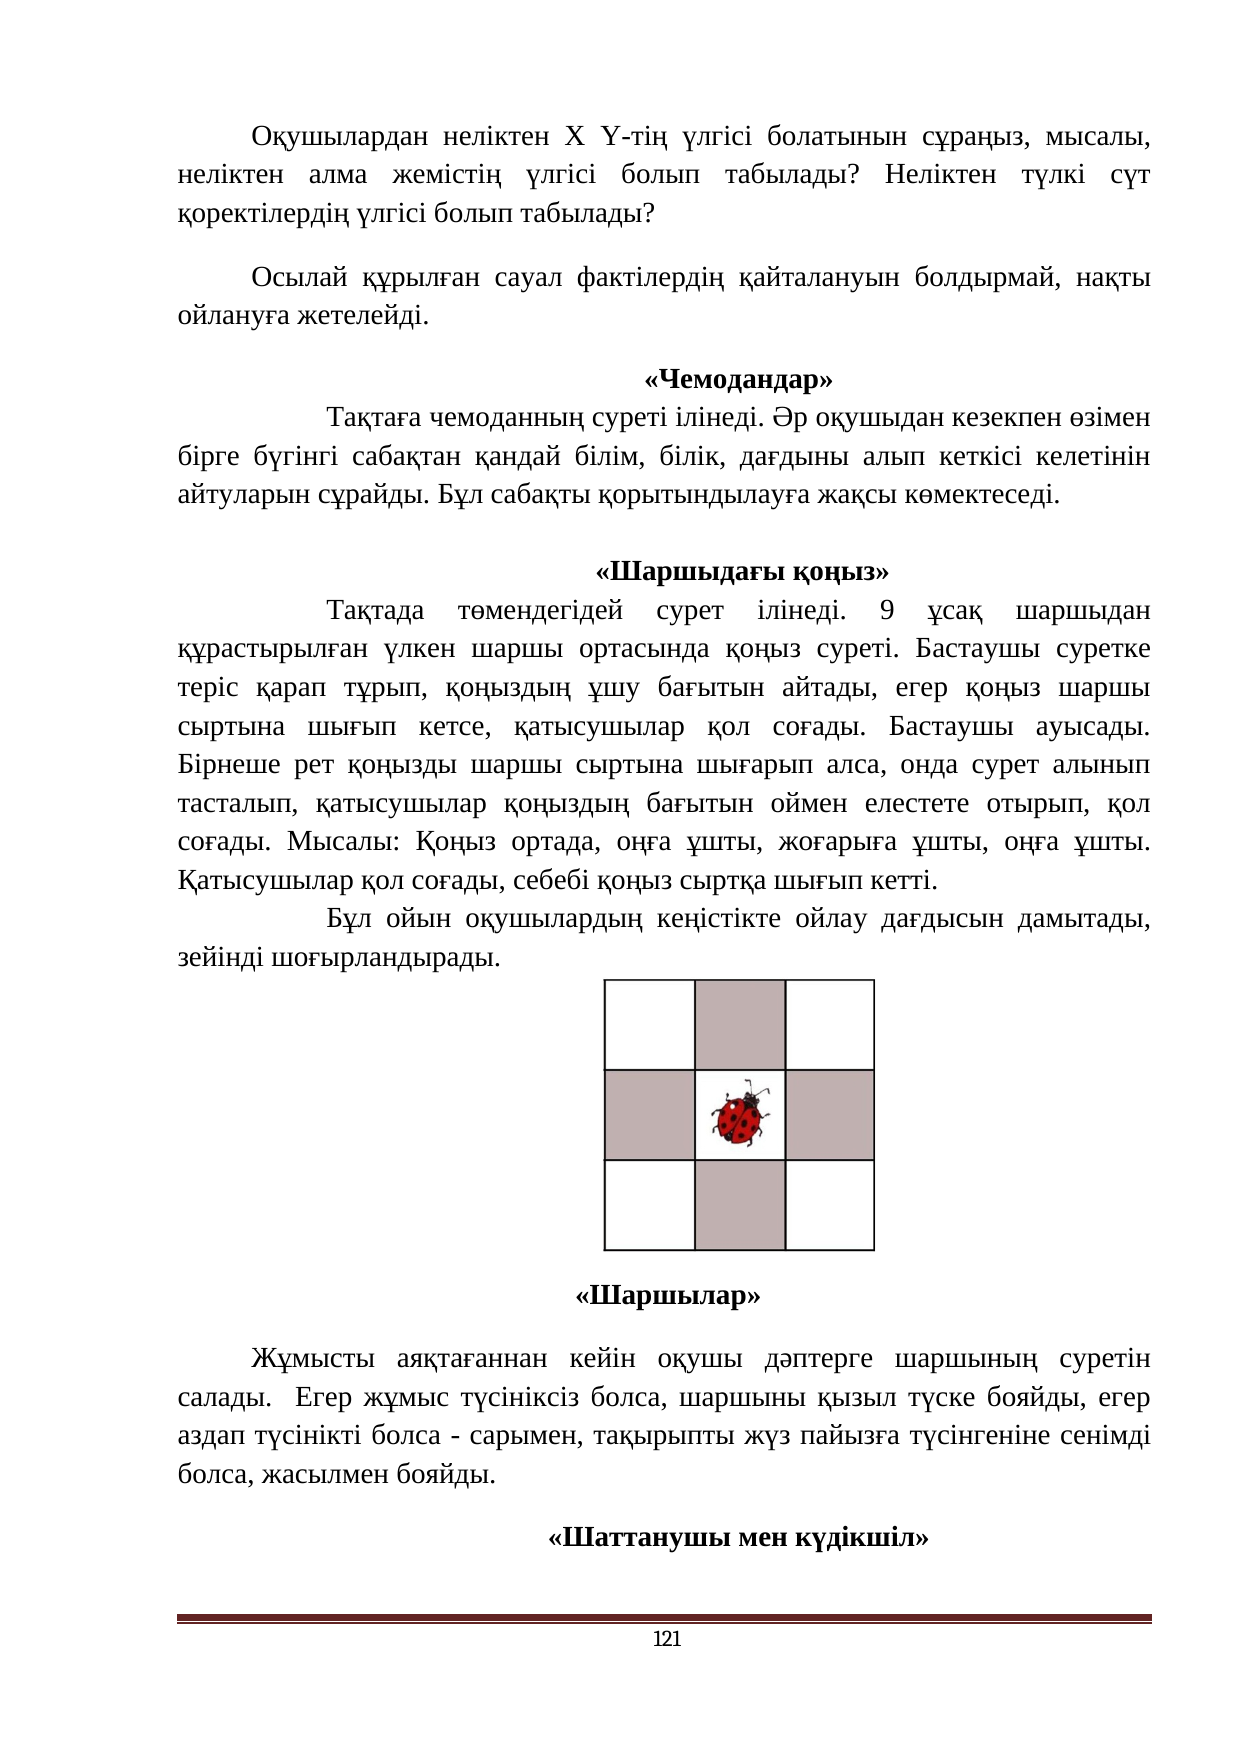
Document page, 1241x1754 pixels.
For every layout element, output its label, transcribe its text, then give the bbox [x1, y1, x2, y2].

list Тақтаға чемоданның суреті ілінеді. Әр оқушыдан кезекпен өзімен бірге бүгінгі сабақтан қандай білім, білік, дағдыны алып кеткісі келетінін айтуларын сұрайды. Бұл сабақты қорытындылауға жақсы көмектеседі. [177, 399, 1152, 510]
text «Шаршылар» [177, 1277, 1152, 1310]
picture [602, 977, 876, 1252]
list Бұл ойын оқушылардың кеңістікте ойлау дағдысын дамытады, зейінді шоғырландырады. [177, 900, 1152, 972]
list «Шаттанушы мен күдікшіл» [177, 1519, 1152, 1553]
text Жұмысты аяқтағаннан кейін оқушы дәптерге шаршының суретін салады. Егер жұмыс түсініксіз болса, шаршыны қызыл түске бояйды, егер аздап түсінікті болса - сарымен, тақырыпты жүз пайызға түсінгеніне сенімді болса, жасылмен бояйды. [177, 1340, 1152, 1489]
text Осылай құрылған сауал фактілердің қайталануын болдырмай, нақты ойлануға жетелейді. [177, 259, 1152, 331]
list Тақтада төмендегідей сурет ілінеді. 9 ұсақ шаршыдан құрастырылған үлкен шаршы ортасында қоңыз суреті. Бастаушы суретке теріс қарап тұрып, қоңыздың ұшу бағытын айтады, егер қоңыз шаршы сыртына шығып кетсе, қатысушылар қол соғады. Бастаушы ауысады. Бірнеше рет қоңызды шаршы сыртына шығарып алса, онда сурет алынып тасталып, қатысушылар қоңыздың бағытын оймен елестете отырып, қол соғады. Мысалы: Қоңыз ортада, оңға ұшты, жоғарыға ұшты, оңға ұшты. Қатысушылар қол соғады, себебі қоңыз сыртқа шығып кетті. [177, 592, 1152, 895]
list «Чемодандар» [177, 361, 1152, 394]
list «Шаршыдағы қоңыз» [177, 553, 1152, 587]
text Оқушылардан неліктен X Y-тің үлгісі болатынын сұраңыз, мысалы, неліктен алма жемістің үлгісі болып табылады? Неліктен түлкі сүт қоректілердің үлгісі болып табылады? [177, 118, 1152, 229]
